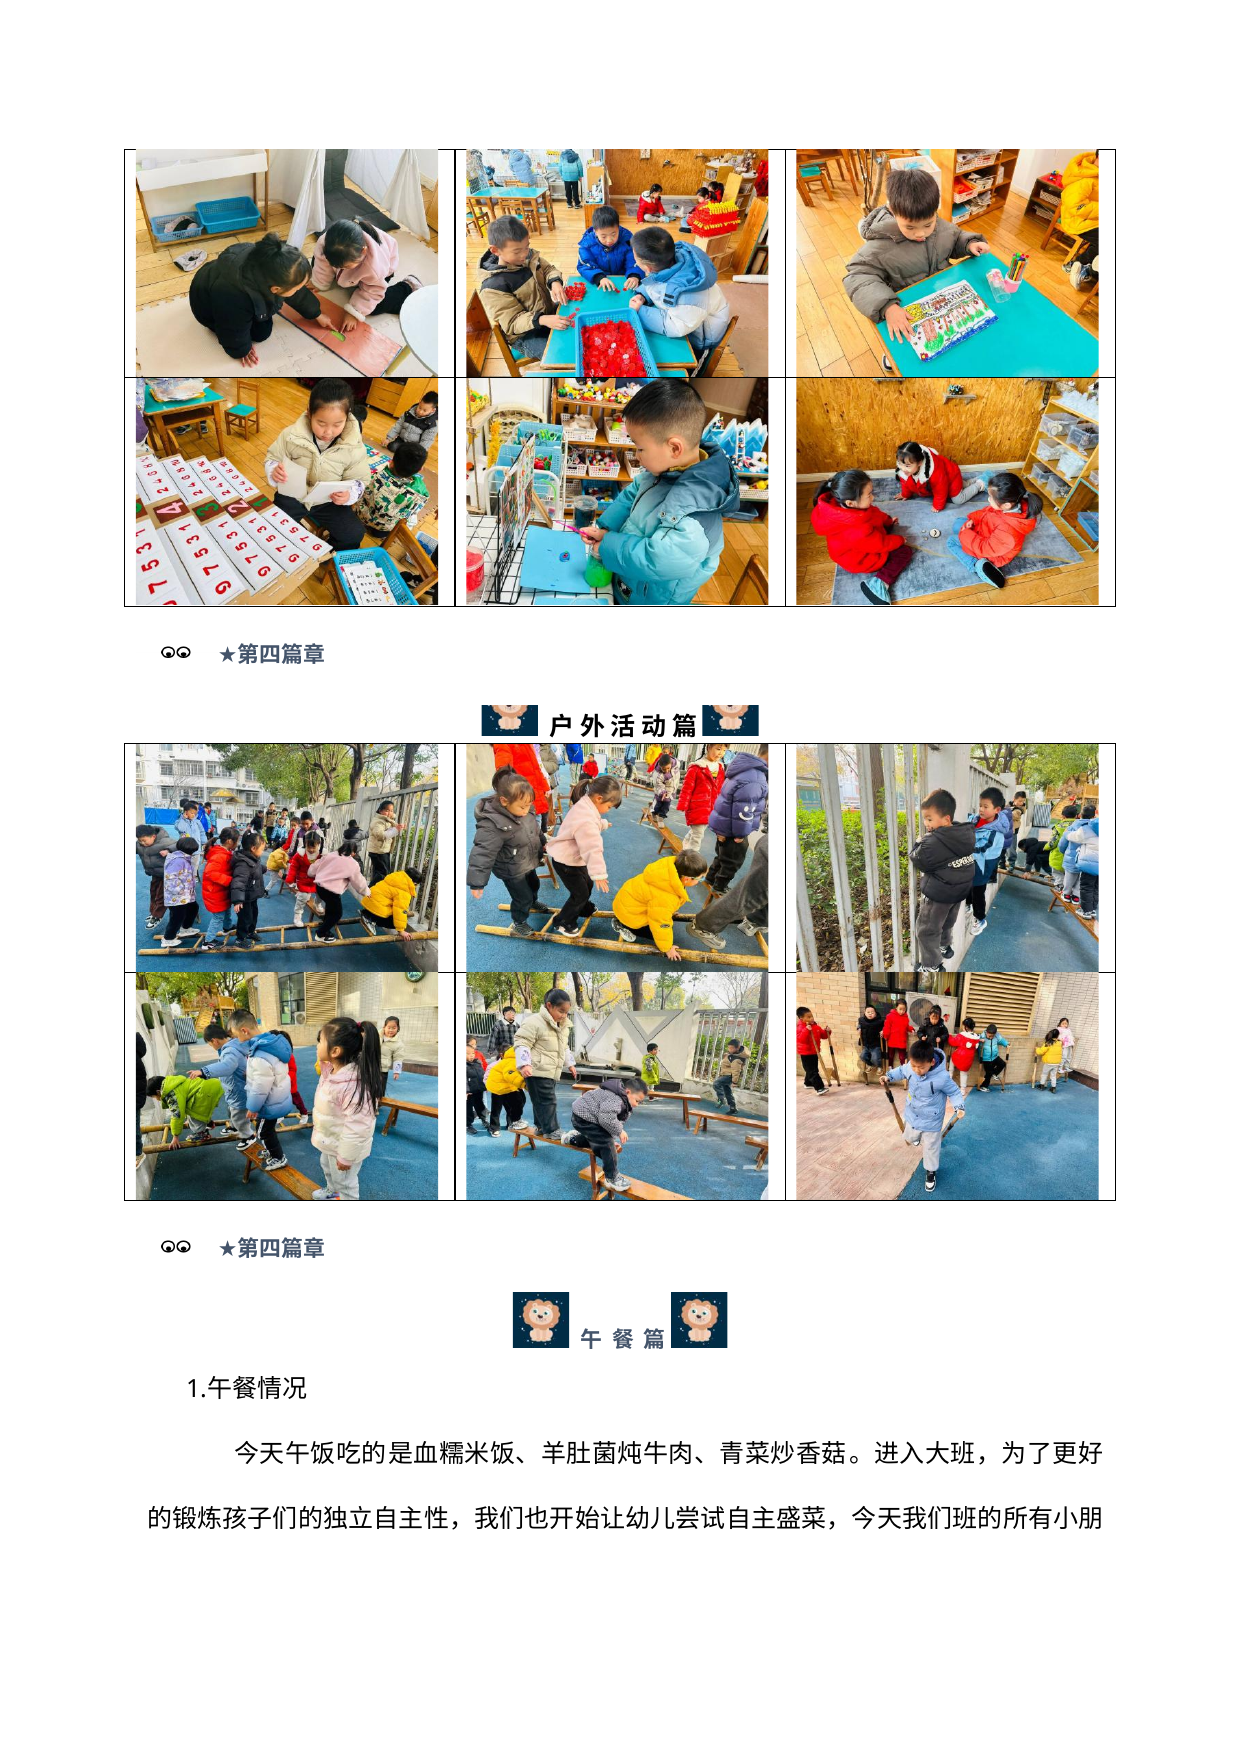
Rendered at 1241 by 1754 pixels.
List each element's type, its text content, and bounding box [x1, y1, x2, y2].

picture [702, 705, 759, 736]
table_cell [125, 973, 135, 1200]
table_cell [786, 973, 796, 1200]
table_cell [456, 973, 466, 1200]
text ★第四篇章 [136, 637, 1104, 668]
table_header [439, 150, 454, 377]
table_cell [786, 378, 1115, 606]
picture [481, 705, 538, 736]
picture [796, 972, 1099, 1200]
picture [796, 744, 1099, 971]
table_header [786, 744, 1115, 972]
text 户 外 活 动 篇 [136, 706, 1104, 743]
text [147, 1419, 1104, 1549]
picture [796, 149, 1099, 377]
picture [512, 1292, 570, 1348]
picture [796, 378, 1099, 605]
picture [466, 972, 769, 1200]
table_header [1099, 150, 1115, 377]
picture [135, 149, 439, 377]
table_header [125, 150, 135, 377]
text 1.午餐情况 [136, 1354, 1104, 1419]
table_cell [1099, 973, 1115, 1200]
picture [671, 1292, 728, 1348]
table_cell [456, 378, 785, 606]
picture [466, 149, 769, 377]
table_header [125, 744, 454, 972]
picture [135, 1232, 218, 1257]
picture [466, 378, 769, 605]
text 午 餐 篇 [136, 1293, 1104, 1354]
picture [466, 744, 769, 971]
table_cell [125, 378, 454, 606]
table_header [456, 744, 785, 972]
table_header [456, 150, 466, 377]
picture [135, 972, 439, 1200]
table_cell [439, 973, 454, 1200]
picture [135, 744, 439, 971]
table_header [769, 150, 785, 377]
table_cell [769, 973, 785, 1200]
picture [135, 378, 439, 605]
picture [135, 638, 218, 662]
table_header [786, 150, 796, 377]
text ★第四篇章 [136, 1231, 1104, 1263]
